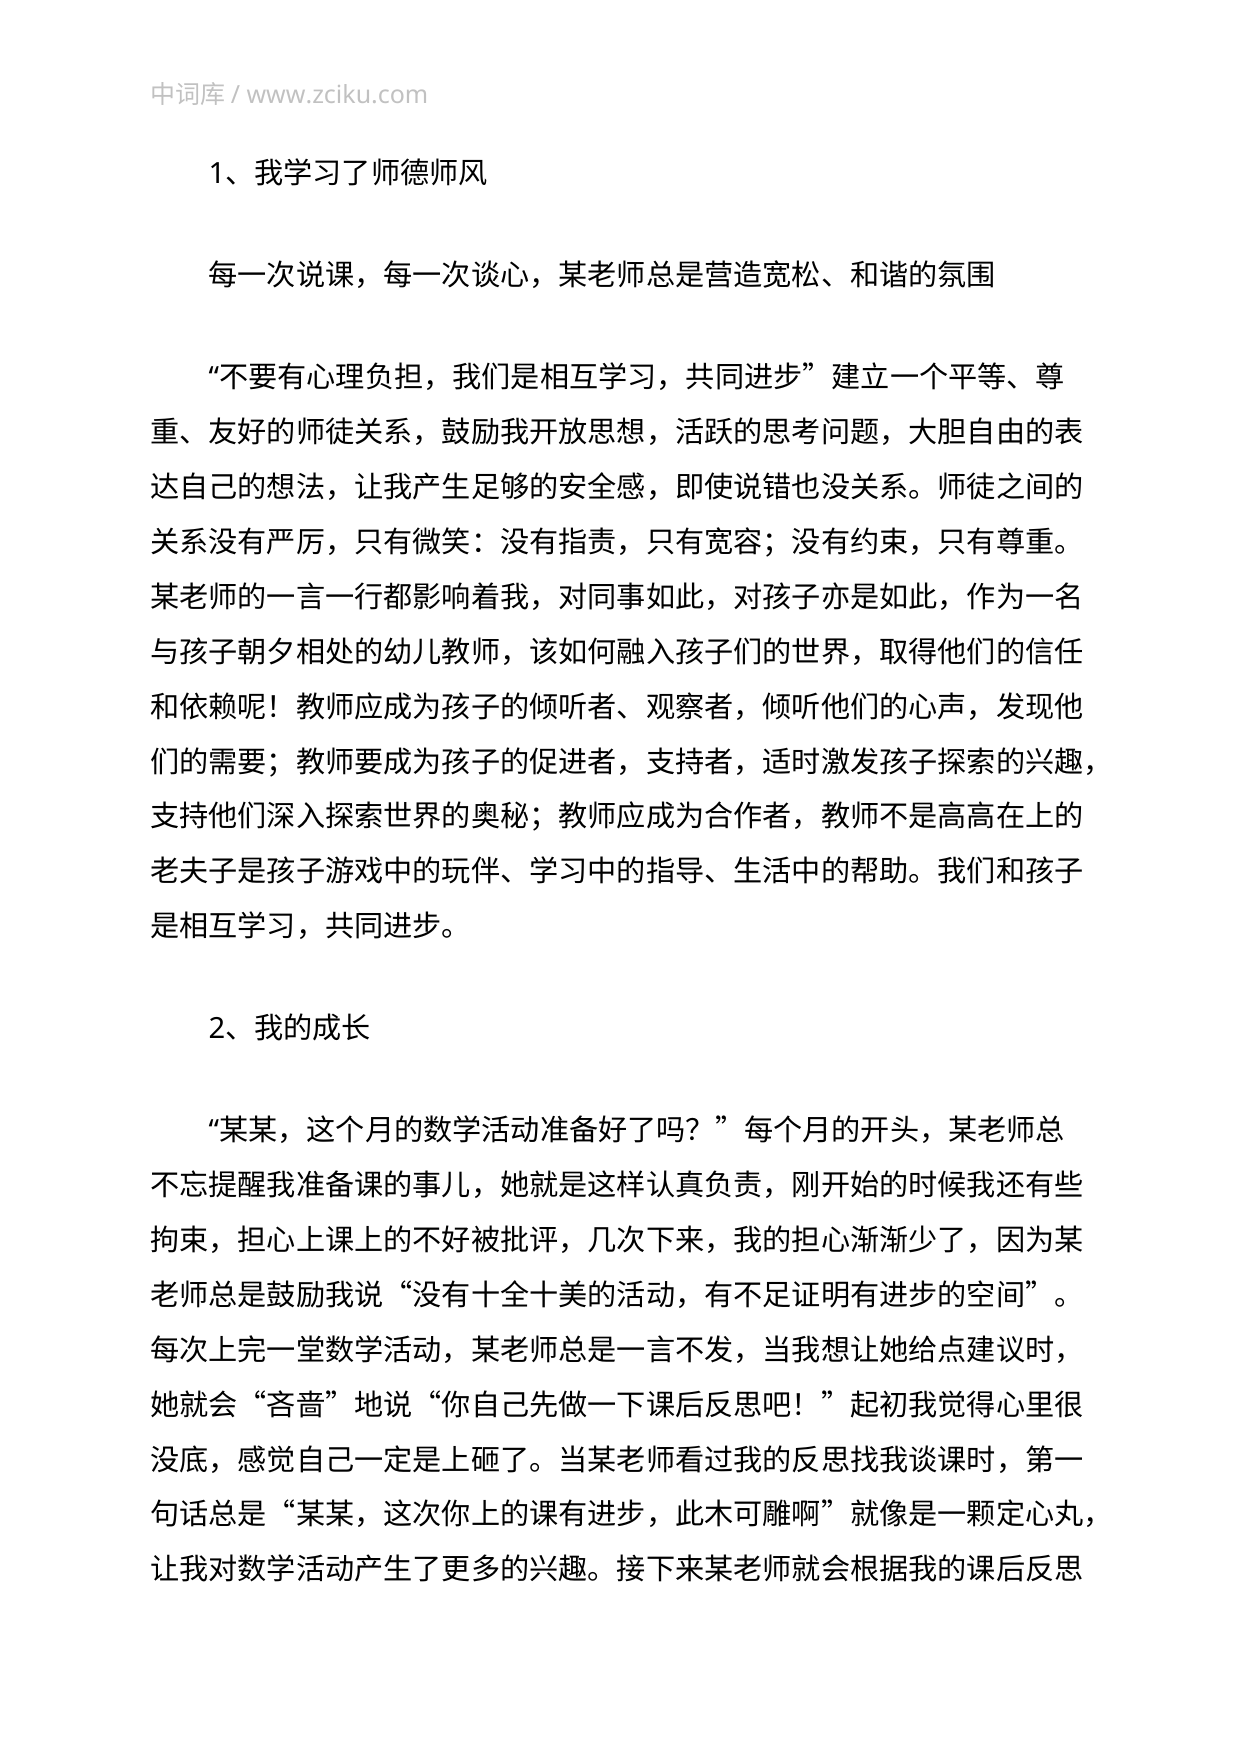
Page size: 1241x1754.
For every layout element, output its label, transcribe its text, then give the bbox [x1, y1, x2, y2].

text 每一次说课，每一次谈心，某老师总是营造宽松、和谐的氛围 [150, 252, 1090, 294]
text 1、我学习了师德师风 [150, 150, 1090, 192]
text 2、我的成长 [150, 1004, 1090, 1047]
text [150, 1107, 1090, 1588]
text “不要有心理负担，我们是相互学习，共同进步”建立一个平等、尊重、友好的师徒关系，鼓励我开放思想，活跃的思考问题，大胆自由的表达自己的想法，让我产生足够的安全感，即使说错也没关系。师徒之间的关系没有严厉，只有微笑：没有指责，只有宽容；没有约束，只有尊重。某老师的一言一行都影响着我，对同事如此，对孩子亦是如此，作为一名与孩子朝夕相处的幼儿教师，该如何融入孩子们的世界，取得他们的信任和依赖呢！教师应成为孩子的倾听者、观察者，倾听他们的心声，发现他们的需要；教师要成为孩子的促进者，支持者，适时激发孩子探索的兴趣，支持他们深入探索世界的奥秘；教师应成为合作者，教师不是高高在上的老夫子是孩子游戏中的玩伴、学习中的指导、生活中的帮助。我们和孩子是相互学习，共同进步。 [150, 354, 1090, 945]
